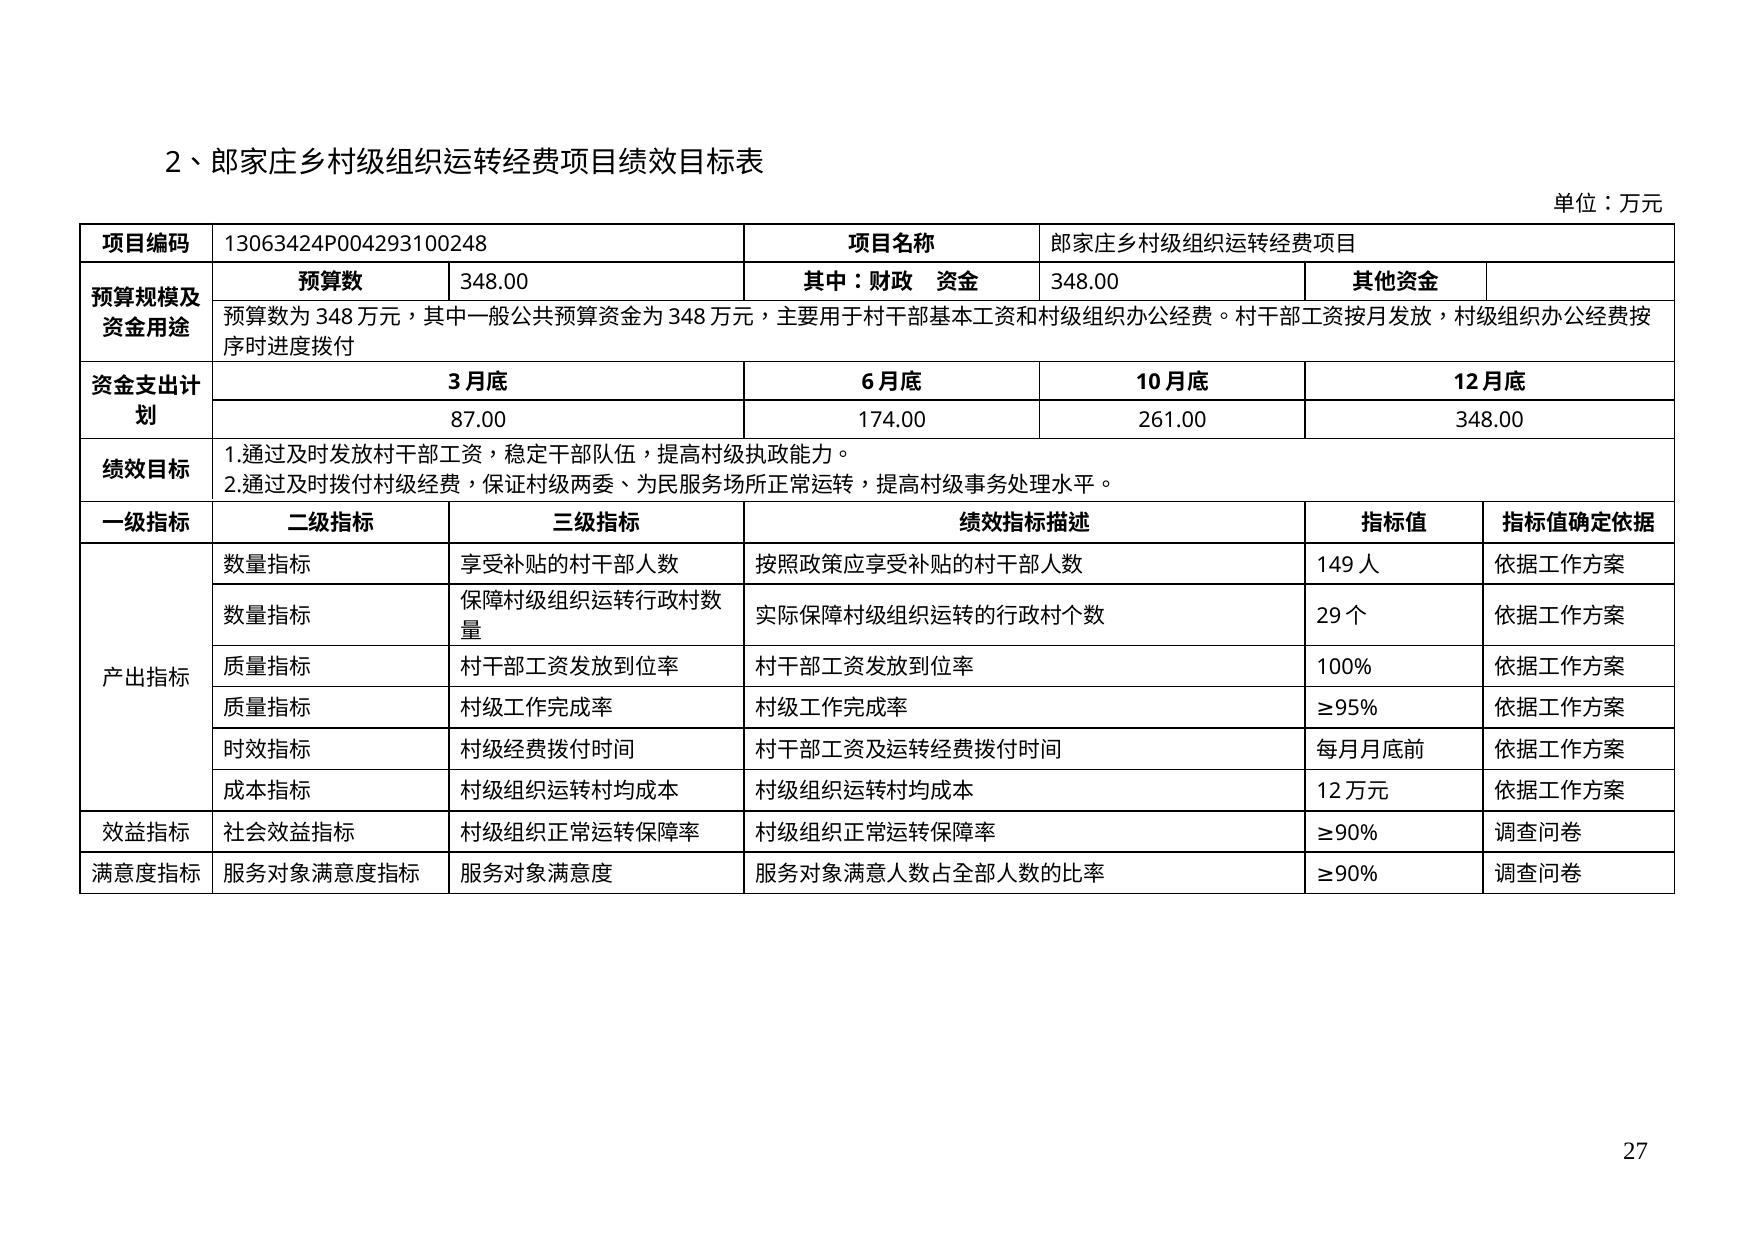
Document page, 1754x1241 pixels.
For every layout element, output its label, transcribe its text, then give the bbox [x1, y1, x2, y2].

table_cell 348.00 [1040, 263, 1304, 300]
table_header 指标值确定依据 [1484, 502, 1674, 542]
table_cell 13063424P004293100248 [213, 225, 743, 261]
table_cell 依据工作方案 [1484, 544, 1674, 583]
text 2、郎家庄乡村级组织运转经费项目绩效目标表 [106, 142, 1648, 181]
table_cell 满意度指标 [81, 853, 212, 893]
table_cell 261.00 [1040, 401, 1304, 438]
table_cell 12月底 [1306, 362, 1674, 399]
table_cell 村干部工资及运转经费拨付时间 [745, 729, 1304, 768]
table_cell 29个 [1306, 585, 1482, 644]
table_cell 村级组织正常运转保障率 [450, 812, 743, 851]
table_cell 实际保障村级组织运转的行政村个数 [745, 585, 1304, 644]
table_cell 按照政策应享受补贴的村干部人数 [745, 544, 1304, 583]
table_cell 依据工作方案 [1484, 729, 1674, 768]
table_cell 服务对象满意度指标 [213, 853, 448, 893]
table_cell 质量指标 [213, 646, 448, 686]
table_cell 村级工作完成率 [450, 687, 743, 727]
table_header 一级指标 [81, 502, 212, 542]
table_cell 每月月底前 [1306, 729, 1482, 768]
table_cell ≥95% [1306, 687, 1482, 727]
table_cell [1487, 263, 1674, 300]
table_cell 村级组织正常运转保障率 [745, 812, 1304, 851]
table_cell 绩效目标 [81, 439, 212, 499]
table_cell 村干部工资发放到位率 [745, 646, 1304, 686]
table_cell 郎家庄乡村级组织运转经费项目 [1040, 225, 1674, 261]
table_cell 其中：财政 资金 [745, 263, 1039, 300]
table_cell 87.00 [213, 401, 743, 438]
table_cell 6月底 [745, 362, 1039, 399]
table_header 二级指标 [213, 502, 448, 542]
table_cell 3月底 [213, 362, 743, 399]
table_header 绩效指标描述 [745, 502, 1304, 542]
table_cell ≥90% [1306, 812, 1482, 851]
table_cell 享受补贴的村干部人数 [450, 544, 743, 583]
table_cell 348.00 [450, 263, 743, 300]
table_cell 保障村级组织运转行政村数量 [450, 585, 743, 644]
table_cell 产出指标 [81, 544, 212, 810]
table_cell 其他资金 [1306, 263, 1486, 300]
table_cell 村级工作完成率 [745, 687, 1304, 727]
table_cell 项目编码 [81, 225, 212, 261]
table_cell 调查问卷 [1484, 853, 1674, 893]
table_cell 服务对象满意人数占全部人数的比率 [745, 853, 1304, 893]
table_cell ≥90% [1306, 853, 1482, 893]
table_cell 数量指标 [213, 585, 448, 644]
table_cell 社会效益指标 [213, 812, 448, 851]
table_cell 依据工作方案 [1484, 585, 1674, 644]
table_cell 100% [1306, 646, 1482, 686]
table_cell 时效指标 [213, 729, 448, 768]
table_cell 质量指标 [213, 687, 448, 727]
table_cell 村级组织运转村均成本 [450, 770, 743, 810]
table_cell 预算数 [213, 263, 448, 300]
table_cell 项目名称 [745, 225, 1039, 261]
table_cell 174.00 [745, 401, 1039, 438]
table_cell 成本指标 [213, 770, 448, 810]
table_cell 效益指标 [81, 812, 212, 851]
table_cell 数量指标 [213, 544, 448, 583]
table_cell 149人 [1306, 544, 1482, 583]
table_cell 调查问卷 [1484, 812, 1674, 851]
table_cell 服务对象满意度 [450, 853, 743, 893]
table_cell 预算数为348万元，其中一般公共预算资金为348万元，主要用于村干部基本工资和村级组织办公经费。村干部工资按月发放，村级组织办公经费按序时进度拨付 [213, 301, 1674, 361]
table_cell 预算规模及资金用途 [81, 263, 212, 361]
table_cell 资金支出计划 [81, 362, 212, 438]
table_cell 依据工作方案 [1484, 687, 1674, 727]
table_cell 村级组织运转村均成本 [745, 770, 1304, 810]
table_cell 依据工作方案 [1484, 646, 1674, 686]
table_cell 村干部工资发放到位率 [450, 646, 743, 686]
table_cell 12万元 [1306, 770, 1482, 810]
table_cell 村级经费拨付时间 [450, 729, 743, 768]
table_cell 1.通过及时发放村干部工资，稳定干部队伍，提高村级执政能力。 2.通过及时拨付村级经费，保证村级两委、为民服务场所正常运转，提高村级事务处理水平。 [213, 439, 1674, 499]
table_cell 348.00 [1306, 401, 1674, 438]
table_header 指标值 [1306, 502, 1482, 542]
table_cell 10月底 [1040, 362, 1304, 399]
table_header 三级指标 [450, 502, 743, 542]
table_cell 依据工作方案 [1484, 770, 1674, 810]
table_header 单位：万元 [81, 183, 1674, 223]
